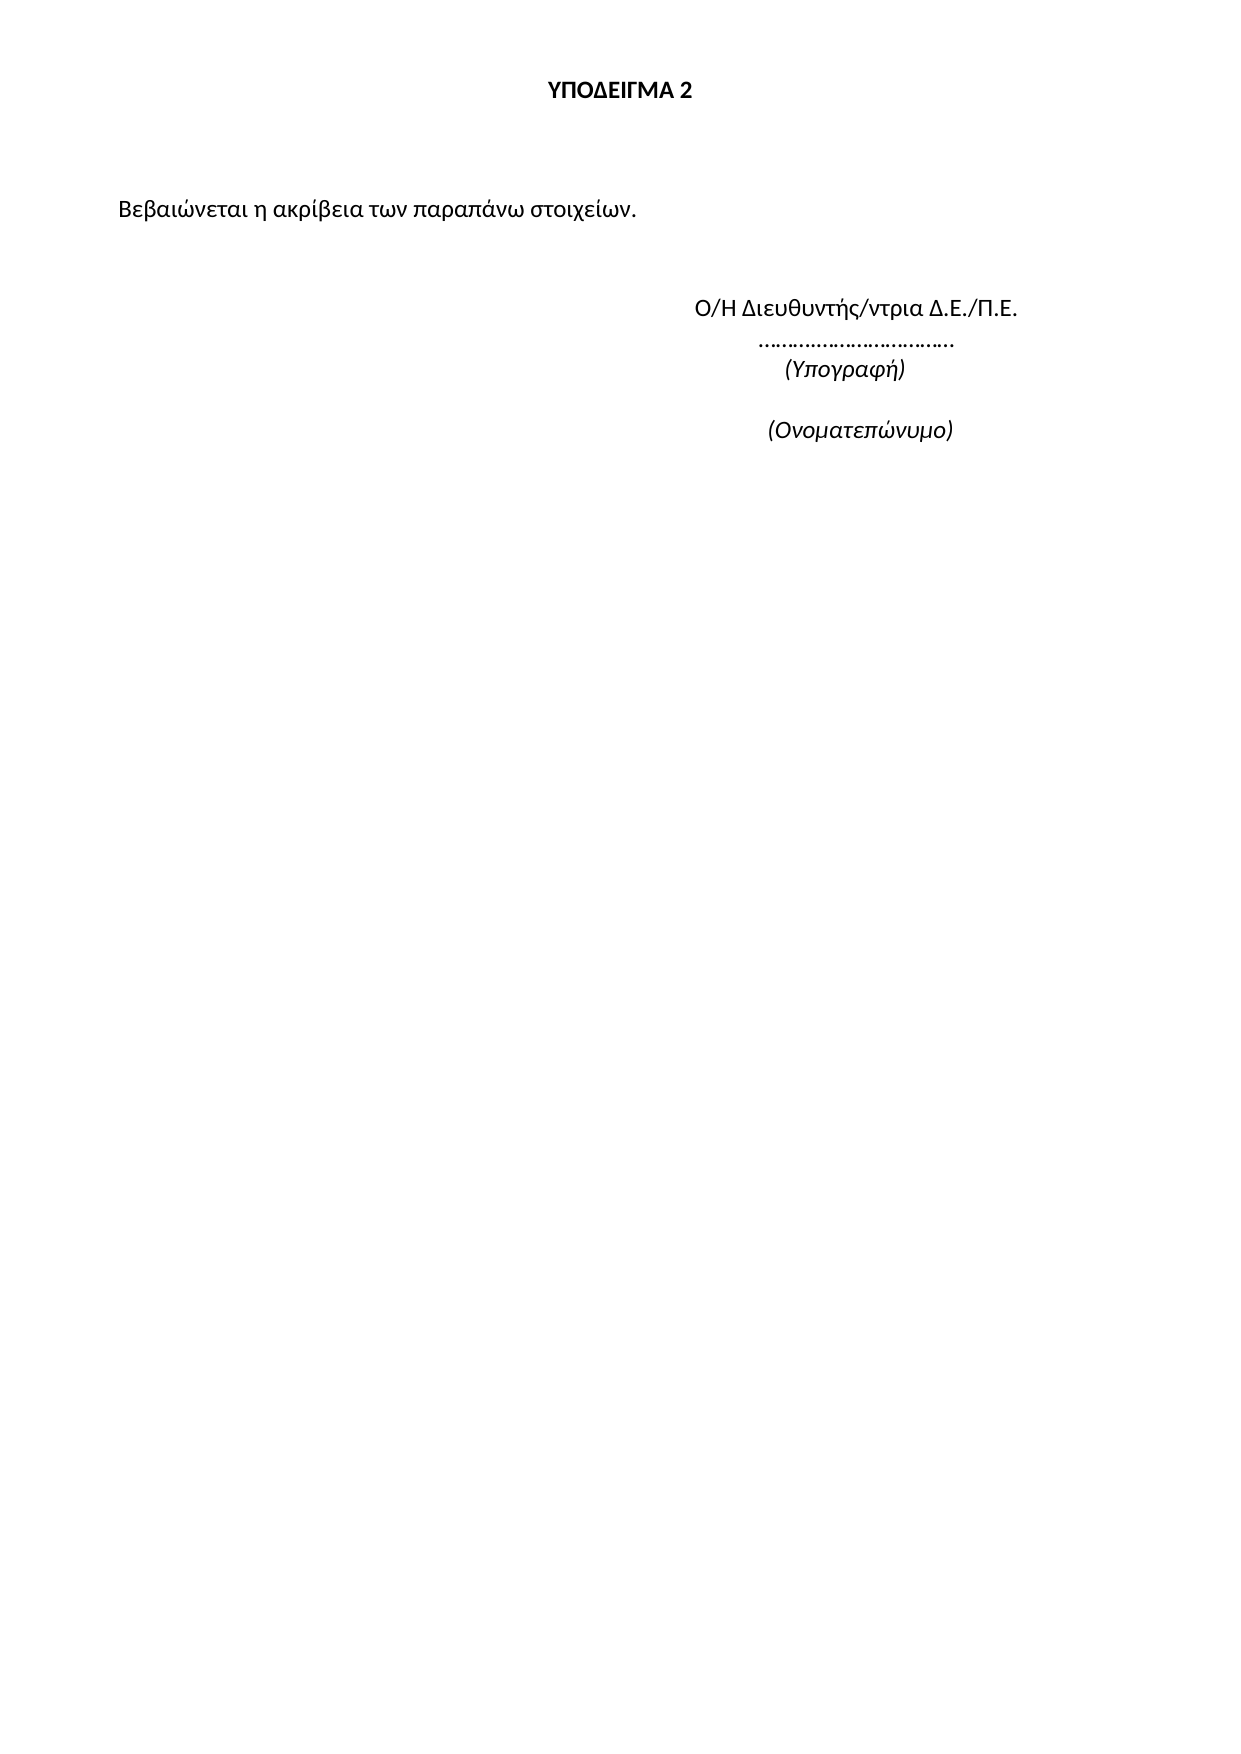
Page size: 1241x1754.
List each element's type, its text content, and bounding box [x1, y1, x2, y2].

text Βεβαιώνεται η ακρίβεια των παραπάνω στοιχείων. [118, 193, 1122, 223]
text (Ονοματεπώνυμο) [699, 414, 1122, 445]
text (Υπογραφή) [699, 353, 1122, 384]
text Ο/Η Διευθυντής/ντρια Δ.Ε./Π.Ε. [591, 292, 1122, 323]
text ……….…………………… [591, 323, 1122, 353]
